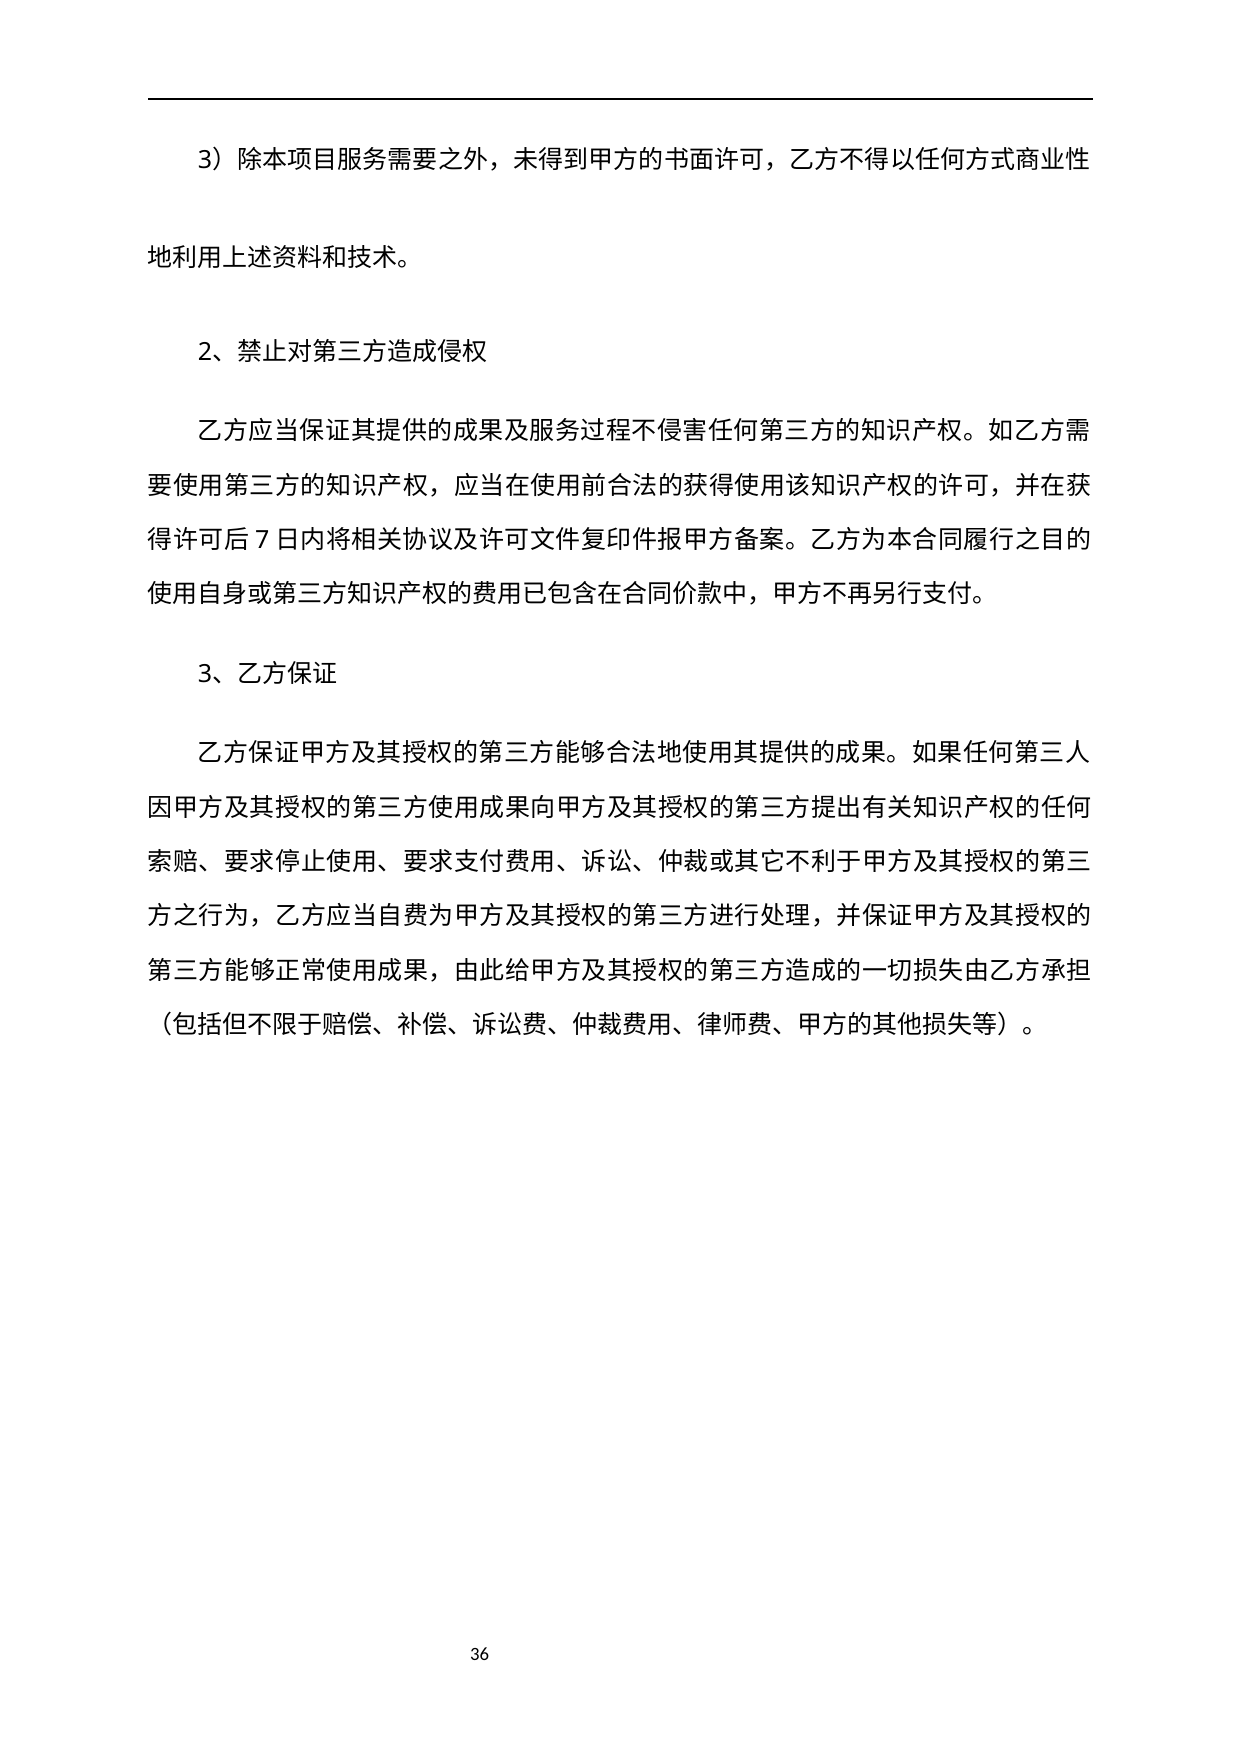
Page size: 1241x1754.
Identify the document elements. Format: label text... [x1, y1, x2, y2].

text 3）除本项目服务需要之外，未得到甲方的书面许可，乙方不得以任何方式商业性地利用上述资料和技术。 [148, 125, 1093, 288]
text 乙方保证甲方及其授权的第三方能够合法地使用其提供的成果。如果任何第三人因甲方及其授权的第三方使用成果向甲方及其授权的第三方提出有关知识产权的任何索赔、要求停止使用、要求支付费用、诉讼、仲裁或其它不利于甲方及其授权的第三方之行为，乙方应当自费为甲方及其授权的第三方进行处理，并保证甲方及其授权的第三方能够正常使用成果，由此给甲方及其授权的第三方造成的一切损失由乙方承担（包括但不限于赔偿、补偿、诉讼费、仲裁费用、律师费、甲方的其他损失等）。 [148, 733, 1093, 1041]
text 3、乙方保证 [148, 653, 1093, 689]
text 乙方应当保证其提供的成果及服务过程不侵害任何第三方的知识产权。如乙方需要使用第三方的知识产权，应当在使用前合法的获得使用该知识产权的许可，并在获得许可后7日内将相关协议及许可文件复印件报甲方备案。乙方为本合同履行之目的使用自身或第三方知识产权的费用已包含在合同价款中，甲方不再另行支付。 [148, 411, 1093, 610]
text 2、禁止对第三方造成侵权 [148, 331, 1093, 368]
